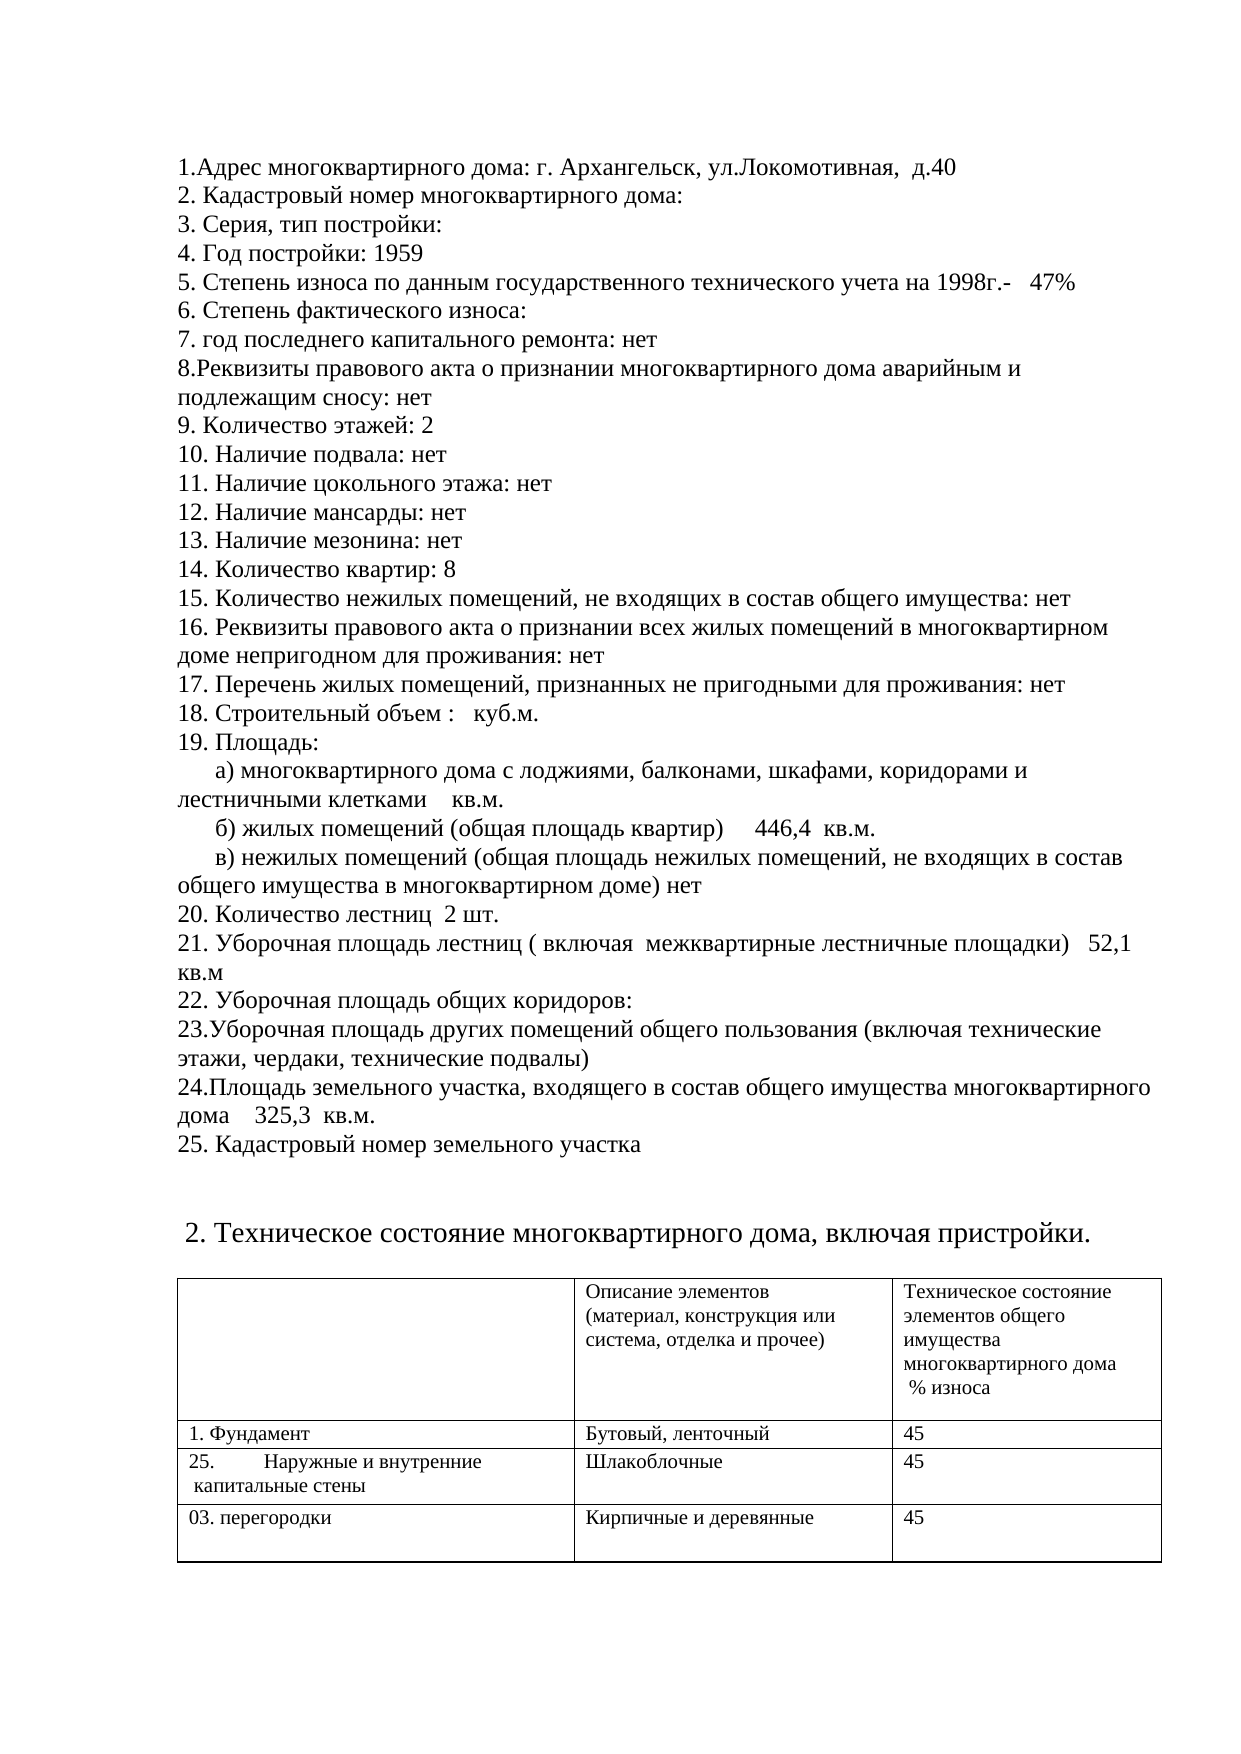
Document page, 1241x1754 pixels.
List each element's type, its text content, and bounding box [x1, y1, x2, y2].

text 8.Реквизиты правового акта о признании многоквартирного дома аварийным и подлежащим сносу: нет [177, 353, 1152, 410]
text 12. Наличие мансарды: нет [177, 497, 1152, 525]
table_cell Наружные и внутренние капитальные стены [178, 1449, 574, 1504]
table_cell Шлакоблочные [575, 1449, 892, 1504]
text 15. Количество нежилых помещений, не входящих в состав общего имущества: нет [177, 583, 1152, 612]
text 14. Количество квартир: 8 [177, 554, 1152, 583]
text 21. Уборочная площадь лестниц ( включая межквартирные лестничные площадки) 52,1 кв.м [177, 928, 1152, 985]
text 13. Наличие мезонина: нет [177, 525, 1152, 554]
text 11. Наличие цокольного этажа: нет [177, 468, 1152, 497]
text 23.Уборочная площадь других помещений общего пользования (включая технические этажи, чердаки, технические подвалы) [177, 1014, 1152, 1072]
text б) жилых помещений (общая площадь квартир) 446,4 кв.м. [177, 813, 1152, 842]
text 4. Год постройки: 1959 [177, 238, 1152, 267]
text 25. Кадастровый номер земельного участка [177, 1129, 1152, 1158]
table_cell 03. перегородки [178, 1505, 574, 1561]
text в) нежилых помещений (общая площадь нежилых помещений, не входящих в состав общего имущества в многоквартирном доме) нет [177, 842, 1152, 899]
text 3. Серия, тип постройки: [177, 209, 1152, 238]
text 22. Уборочная площадь общих коридоров: [177, 985, 1152, 1014]
text 5. Степень износа по данным государственного технического учета на 1998г.- 47% [177, 267, 1152, 295]
text 1.Адрес многоквартирного дома: г. Архангельск, ул.Локомотивная, д.40 [177, 152, 1152, 180]
text 20. Количество лестниц 2 шт. [177, 899, 1152, 928]
text 10. Наличие подвала: нет [177, 439, 1152, 468]
table_header Описание элементов (материал, конструкция или система, отделка и прочее) [575, 1279, 892, 1420]
text 19. Площадь: [177, 727, 1152, 755]
table_cell 45 [893, 1421, 1161, 1448]
table_cell Бутовый, ленточный [575, 1421, 892, 1448]
table_cell 45 [893, 1505, 1161, 1561]
table_cell 1. Фундамент [178, 1421, 574, 1448]
table_header [178, 1279, 574, 1420]
table_header Техническое состояние элементов общего имущества многоквартирного дома % износа [893, 1279, 1161, 1420]
table_cell Кирпичные и деревянные [575, 1505, 892, 1561]
text 17. Перечень жилых помещений, признанных не пригодными для проживания: нет [177, 669, 1152, 698]
text 6. Степень фактического износа: [177, 295, 1152, 324]
text 24.Площадь земельного участка, входящего в состав общего имущества многоквартирного дома 325,3 кв.м. [177, 1072, 1152, 1129]
text 2. Техническое состояние многоквартирного дома, включая пристройки. [177, 1215, 1152, 1249]
text 18. Строительный объем : куб.м. [177, 698, 1152, 727]
text 2. Кадастровый номер многоквартирного дома: [177, 180, 1152, 209]
text а) многоквартирного дома с лоджиями, балконами, шкафами, коридорами и лестничными клетками кв.м. [177, 755, 1152, 813]
text 7. год последнего капитального ремонта: нет [177, 324, 1152, 353]
text 9. Количество этажей: 2 [177, 410, 1152, 439]
text 16. Реквизиты правового акта о признании всех жилых помещений в многоквартирном доме непригодном для проживания: нет [177, 612, 1152, 669]
table_cell 45 [893, 1449, 1161, 1504]
